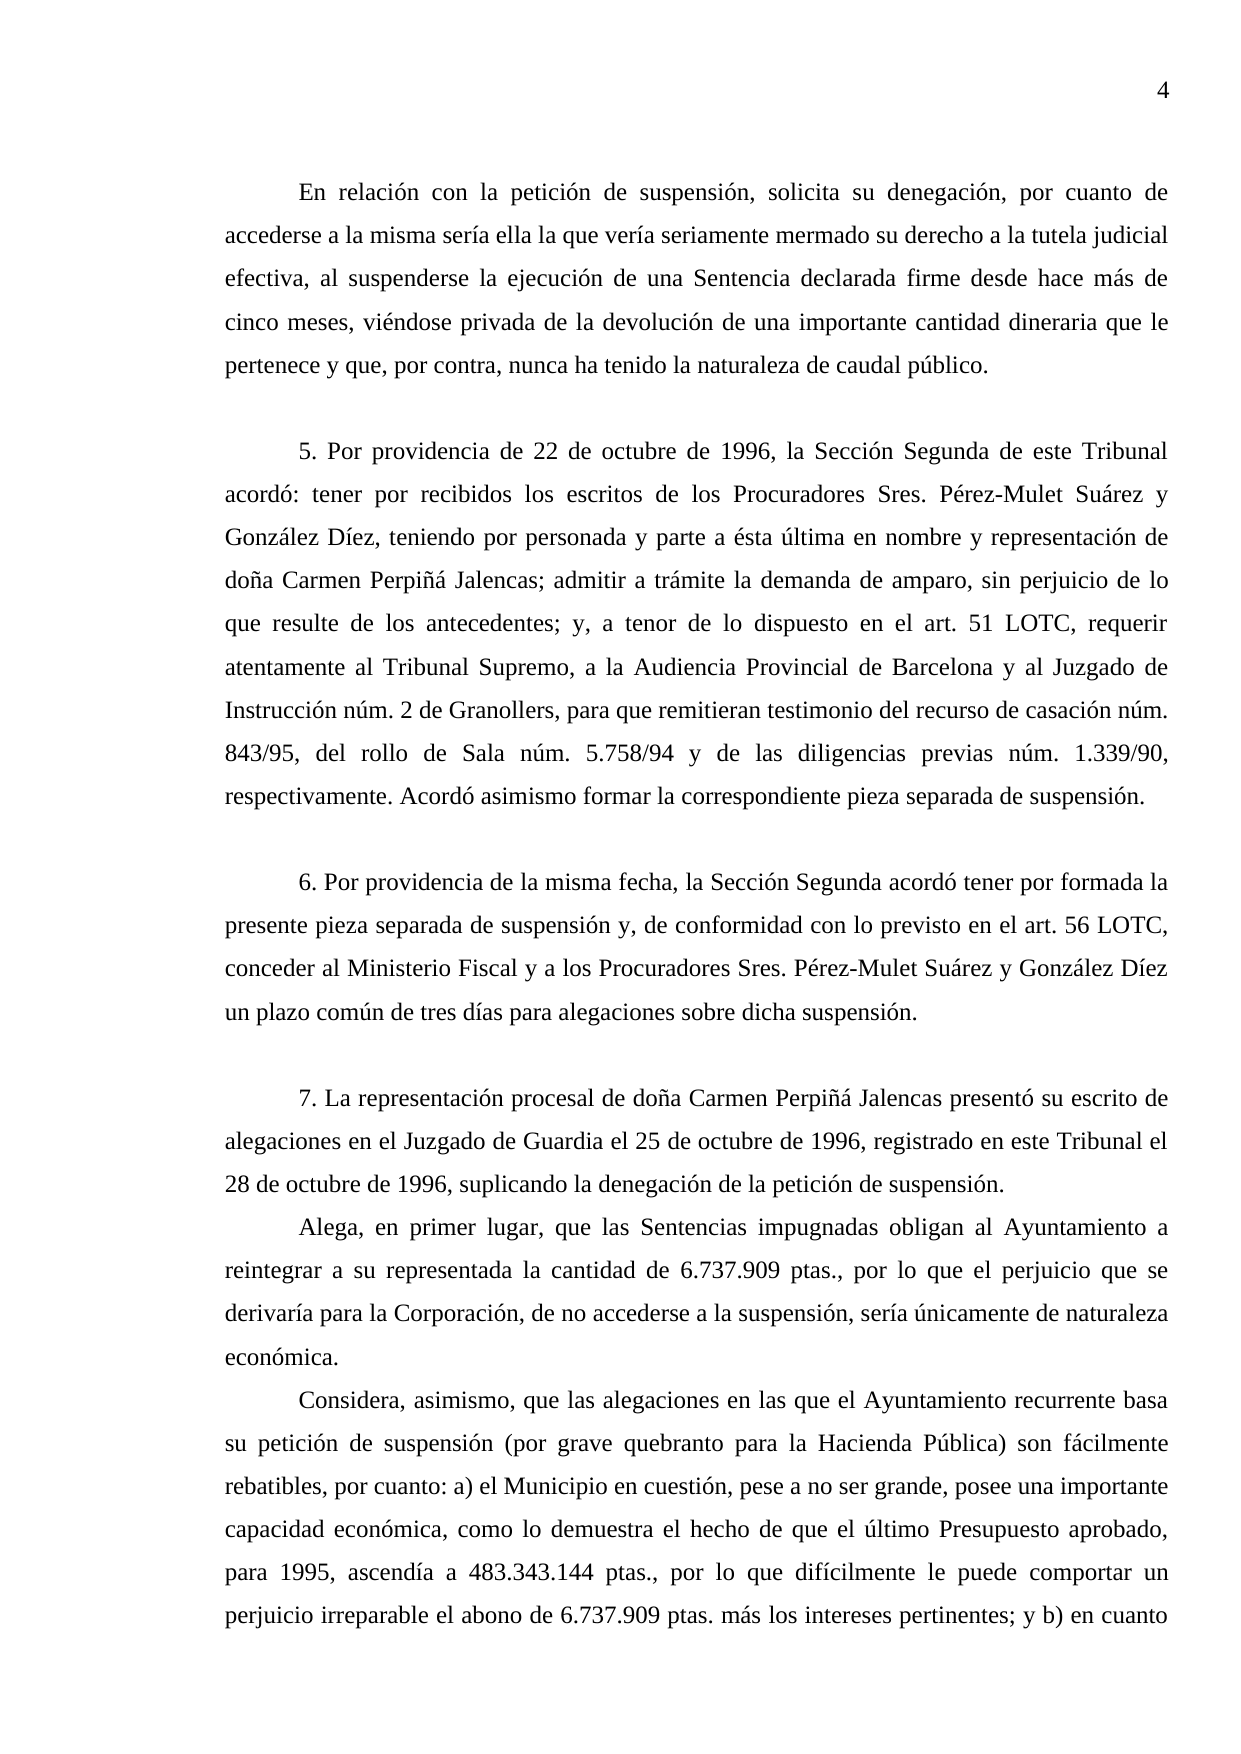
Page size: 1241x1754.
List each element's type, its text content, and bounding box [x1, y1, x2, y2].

text 7. La representación procesal de doña Carmen Perpiñá Jalencas presentó su escrito de alegaciones en el Juzgado de Guardia el 25 de octubre de 1996, registrado en este Tribunal el 28 de octubre de 1996, suplicando la denegación de la petición de suspensión. [224, 1083, 1169, 1198]
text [224, 1385, 1169, 1629]
text 6. Por providencia de la misma fecha, la Sección Segunda acordó tener por formada la presente pieza separada de suspensión y, de conformidad con lo previsto en el art. 56 LOTC, conceder al Ministerio Fiscal y a los Procuradores Sres. Pérez-Mulet Suárez y González Díez un plazo común de tres días para alegaciones sobre dicha suspensión. [224, 867, 1169, 1025]
text 5. Por providencia de 22 de octubre de 1996, la Sección Segunda de este Tribunal acordó: tener por recibidos los escritos de los Procuradores Sres. Pérez-Mulet Suárez y González Díez, teniendo por personada y parte a ésta última en nombre y representación de doña Carmen Perpiñá Jalencas; admitir a trámite la demanda de amparo, sin perjuicio de lo que resulte de los antecedentes; y, a tenor de lo dispuesto en el art. 51 LOTC, requerir atentamente al Tribunal Supremo, a la Audiencia Provincial de Barcelona y al Juzgado de Instrucción núm. 2 de Granollers, para que remitieran testimonio del recurso de casación núm. 843/95, del rollo de Sala núm. 5.758/94 y de las diligencias previas núm. 1.339/90, respectivamente. Acordó asimismo formar la correspondiente pieza separada de suspensión. [224, 436, 1169, 810]
text En relación con la petición de suspensión, solicita su denegación, por cuanto de accederse a la misma sería ella la que vería seriamente mermado su derecho a la tutela judicial efectiva, al suspenderse la ejecución de una Sentencia declarada firme desde hace más de cinco meses, viéndose privada de la devolución de una importante cantidad dineraria que le pertenece y que, por contra, nunca ha tenido la naturaleza de caudal público. [224, 177, 1169, 378]
text Alega, en primer lugar, que las Sentencias impugnadas obligan al Ayuntamiento a reintegrar a su representada la cantidad de 6.737.909 ptas., por lo que el perjuicio que se derivaría para la Corporación, de no accederse a la suspensión, sería únicamente de naturaleza económica. [224, 1212, 1169, 1370]
